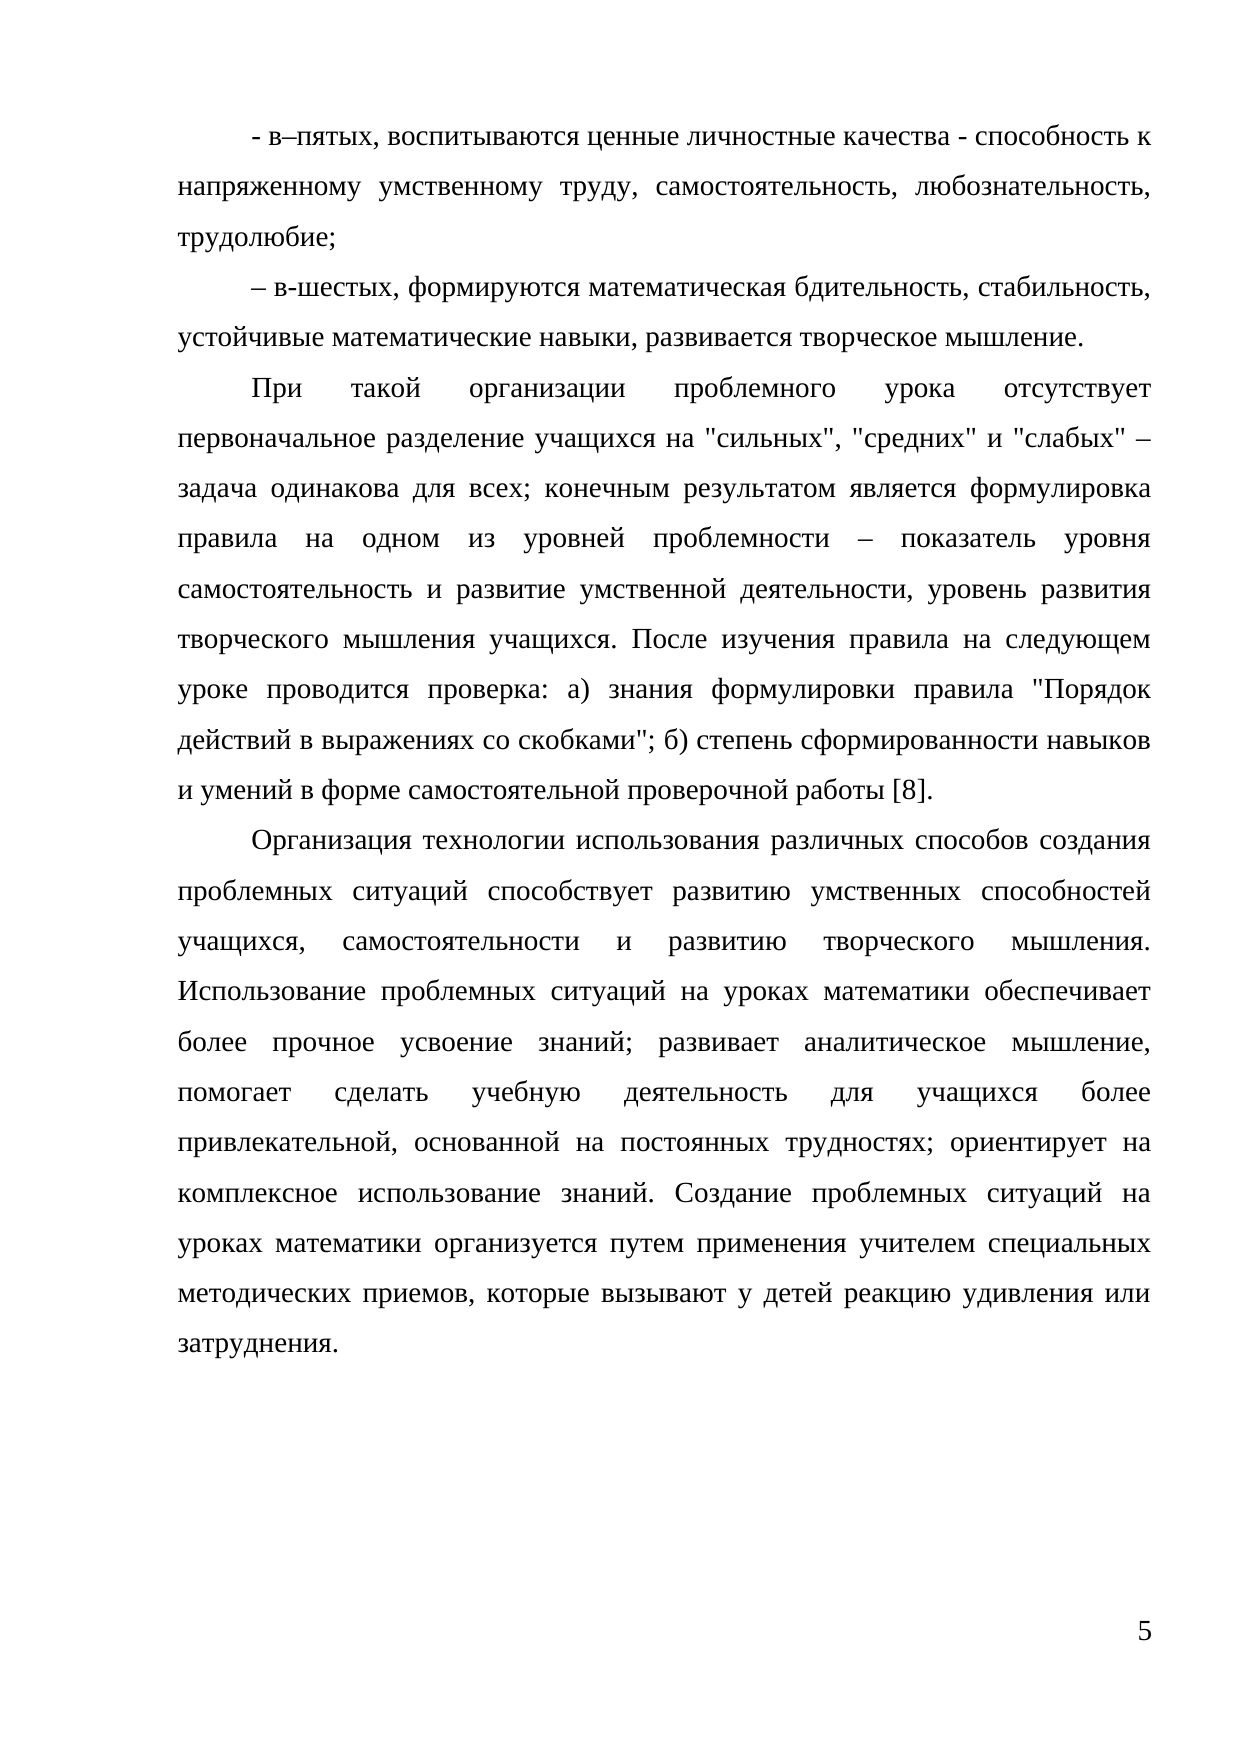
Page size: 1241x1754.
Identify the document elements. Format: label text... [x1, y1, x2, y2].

text Организация технологии использования различных способов создания проблемных ситуаций способствует развитию умственных способностей учащихся, самостоятельности и развитию творческого мышления. Использование проблемных ситуаций на уроках математики обеспечивает более прочное усвоение знаний; развивает аналитическое мышление, помогает сделать учебную деятельность для учащихся более привлекательной, основанной на постоянных трудностях; ориентирует на комплексное использование знаний. Создание проблемных ситуаций на уроках математики организуется путем применения учителем специальных методических приемов, которые вызывают у детей реакцию удивления или затруднения. [177, 822, 1152, 1359]
text - в–пятых, воспитываются ценные личностные качества - способность к напряженному умственному труду, самостоятельность, любознательность, трудолюбие; [177, 118, 1152, 252]
text При такой организации проблемного урока отсутствует первоначальное разделение учащихся на "сильных", "средних" и "слабых" – задача одинакова для всех; конечным результатом является формулировка правила на одном из уровней проблемности – показатель уровня самостоятельность и развитие умственной деятельности, уровень развития творческого мышления учащихся. После изучения правила на следующем уроке проводится проверка: а) знания формулировки правила "Порядок действий в выражениях со скобками"; б) степень сформированности навыков и умений в форме самостоятельной проверочной работы [8]. [177, 370, 1152, 806]
text – в-шестых, формируются математическая бдительность, стабильность, устойчивые математические навыки, развивается творческое мышление. [177, 269, 1152, 353]
